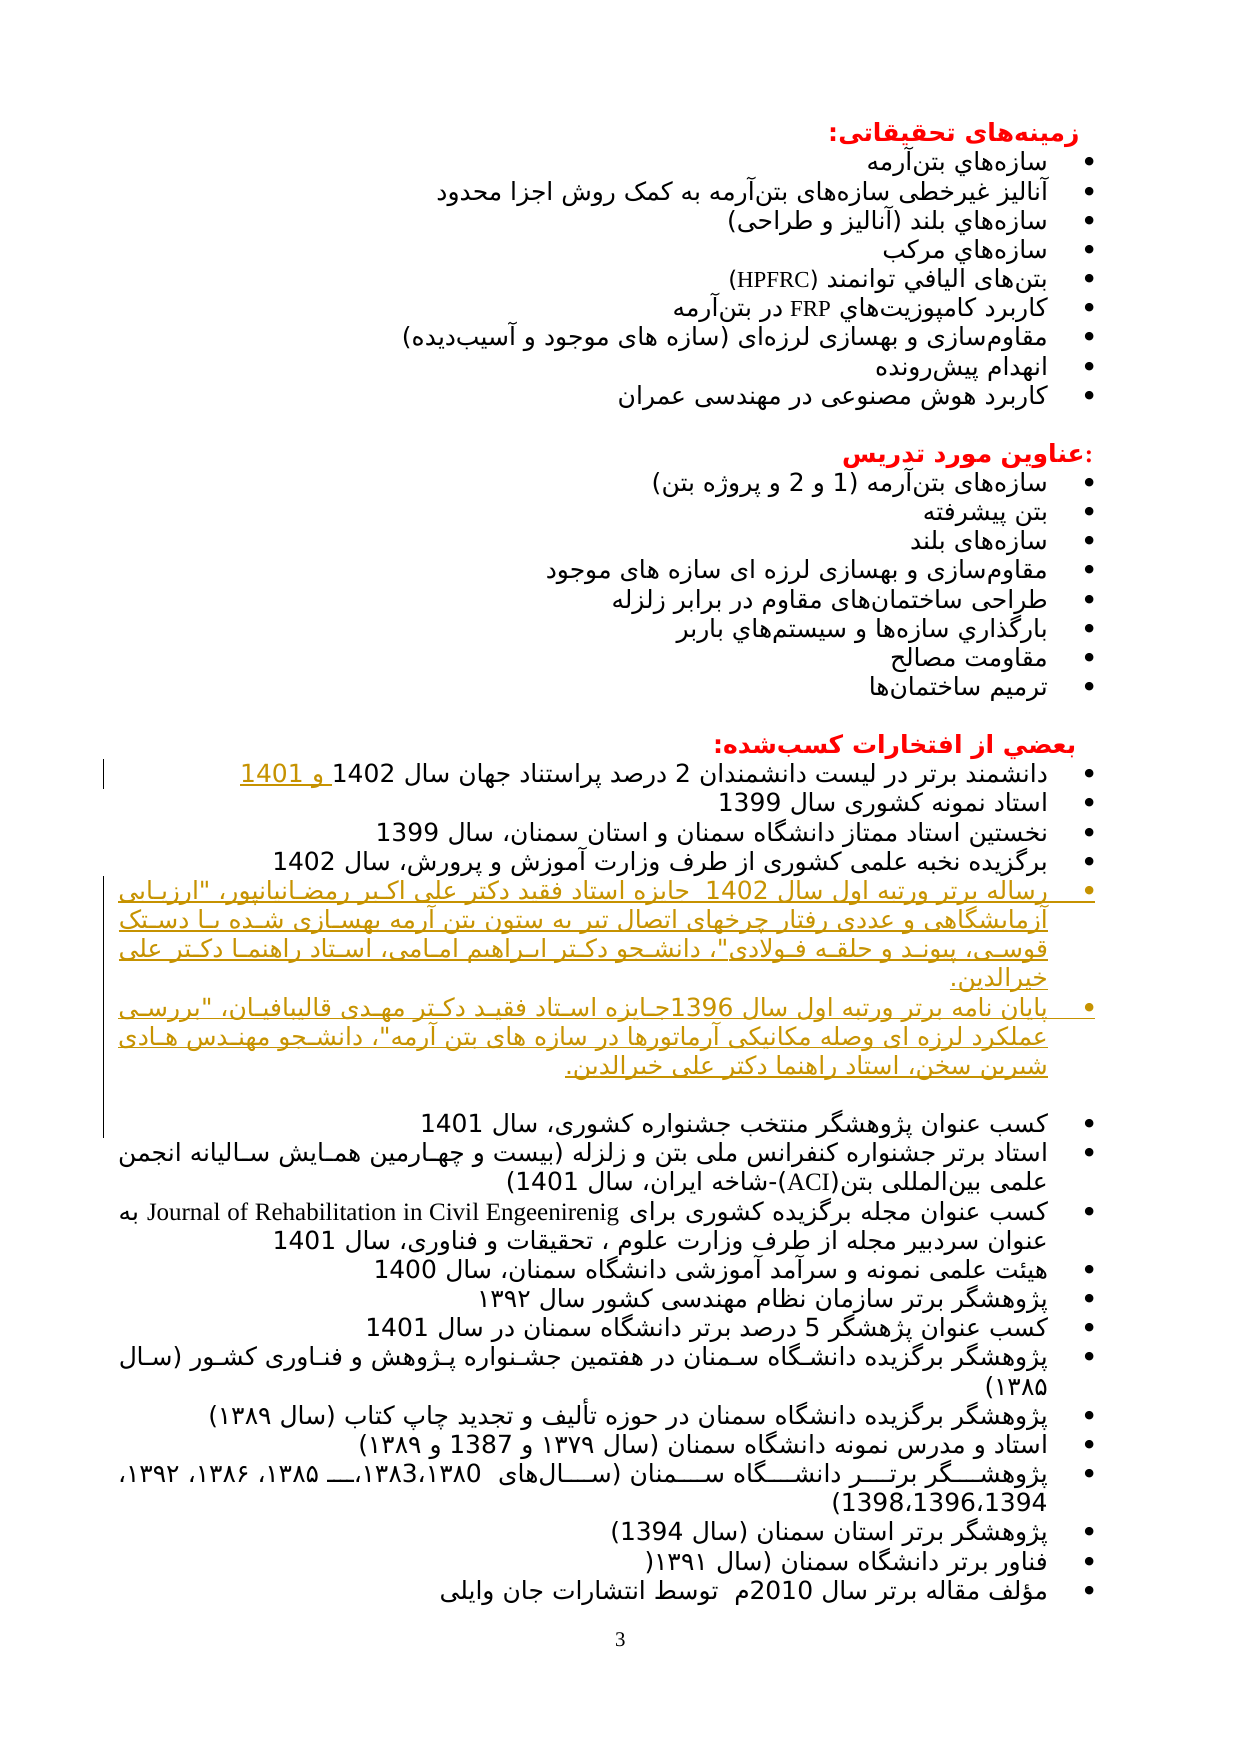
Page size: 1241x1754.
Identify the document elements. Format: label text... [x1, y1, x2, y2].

list سازه‌های بتن‌آرمه (1 و 2 و پروژه بتن) [118, 468, 1085, 497]
list پژوهشگر برتر سازمان نظام‌ مهندسی کشور سال ۱۳۹۲ [118, 1284, 1085, 1313]
text عناوين مورد تدريس: [155, 439, 1093, 468]
list آنالیز غیرخطی سازه‌های بتن‌آرمه به کمک روش اجزا محدود [118, 177, 1085, 206]
list بتن‌های اليافي توانمند (HPFRC) [118, 264, 1085, 293]
list کسب عنوان پژهشگر 5 درصد برتر دانشگاه سمنان در سال 1401 [118, 1313, 1085, 1342]
list کسب عنوان مجله برگزیده کشوری برای Journal of Rehabilitation in Civil Engeenirenig به عنوان سردبیر مجله از طرف وزارت علوم ، تحقیقات و فناوری، سال 1401 [118, 1197, 1085, 1255]
list مقاوم‌سازی و بهسازی لرزه‌ای (سازه های موجود و آسیب‌دیده) [118, 323, 1085, 352]
list انهدام پیش‌رونده [118, 352, 1085, 381]
list استاد نمونه کشوری سال 1399 [118, 788, 1085, 818]
text بعضي از افتخارات کسب‌شده: [118, 730, 1085, 759]
list بارگذاري سازه‌ها و سيستم‌هاي باربر [118, 614, 1085, 643]
list نخستین استاد ممتاز دانشگاه سمنان و استان سمنان، سال 1399 [118, 818, 1085, 847]
list پژوهشگر برتر استان سمنان (سال 1394) [118, 1517, 1085, 1547]
list مقاوم‌سازی و بهسازی لرزه ای سازه های موجود [118, 556, 1085, 585]
list کسب عنوان پژوهشگر منتخب جشنواره کشوری، سال 1401 [118, 1109, 1085, 1138]
list طراحی ساختمان‌های مقاوم در برابر زلزله [118, 585, 1085, 614]
text زمینه‌های تحقیقاتی: [118, 118, 1085, 148]
list کاربرد هوش مصنوعی در مهندسی عمران [118, 381, 1085, 410]
list مقاومت مصالح [118, 643, 1085, 672]
list دانشمند برتر در لیست دانشمندان 2 درصد پراستناد جهان سال 1402 [118, 759, 1085, 788]
list فناور برتر دانشگاه سمنان (سال ۱۳۹۱( [118, 1547, 1085, 1576]
list سازه‌های بلند [118, 526, 1085, 556]
list سازه‌هاي بلند (آنالیز و طراحی) [118, 206, 1085, 235]
list سازه‌هاي بتن‌آرمه [118, 148, 1085, 177]
list استاد و مدرس نمونه دانشگاه سمنان (سال ۱۳۷۹ و 1387 و ۱۳۸۹) [118, 1430, 1085, 1459]
list پژوهشگر برگزیده دانشگاه سمنان در حوزه تألیف و تجدید چاپ کتاب (سال ۱۳۸۹) [118, 1401, 1085, 1430]
list برگزیده نخبه علمی کشوری از طرف وزارت آموزش و پرورش، سال 1402 [118, 847, 1085, 876]
list هیئت علمی نمونه و سرآمد آموزشی دانشگاه سمنان، سال 1400 [118, 1255, 1085, 1284]
list پژوهشگر برتر دانشگاه سمنان (سال‌های ۱۳۸3،۱۳۸0، ۱۳۸۵، ۱۳۸۶، ۱۳۹۲، 1398،1396،1394) [118, 1459, 1085, 1517]
list استاد برتر جشنواره کنفرانس ملی بتن و زلزله (بیست و چهارمین همایش سالیانه انجمن علمی بین‌المللی بتن(ACI)-شاخه ایران، سال 1401) [118, 1138, 1085, 1197]
list مؤلف مقاله برتر سال 2010م توسط انتشارات جان وایلی [118, 1576, 1085, 1605]
list سازه‌هاي مرکب [118, 235, 1085, 264]
list پژوهشگر برگزیده دانشگاه سمنان در هفتمین جشنواره پژوهش و فناوری کشور (سال ۱۳۸۵) [118, 1342, 1085, 1401]
list بتن پيشرفته [118, 497, 1085, 526]
list ترمیم ساختمان‌ها [118, 672, 1085, 701]
list كاربرد كامپوزيت‌هاي FRP در بتن‌آرمه [118, 293, 1085, 323]
